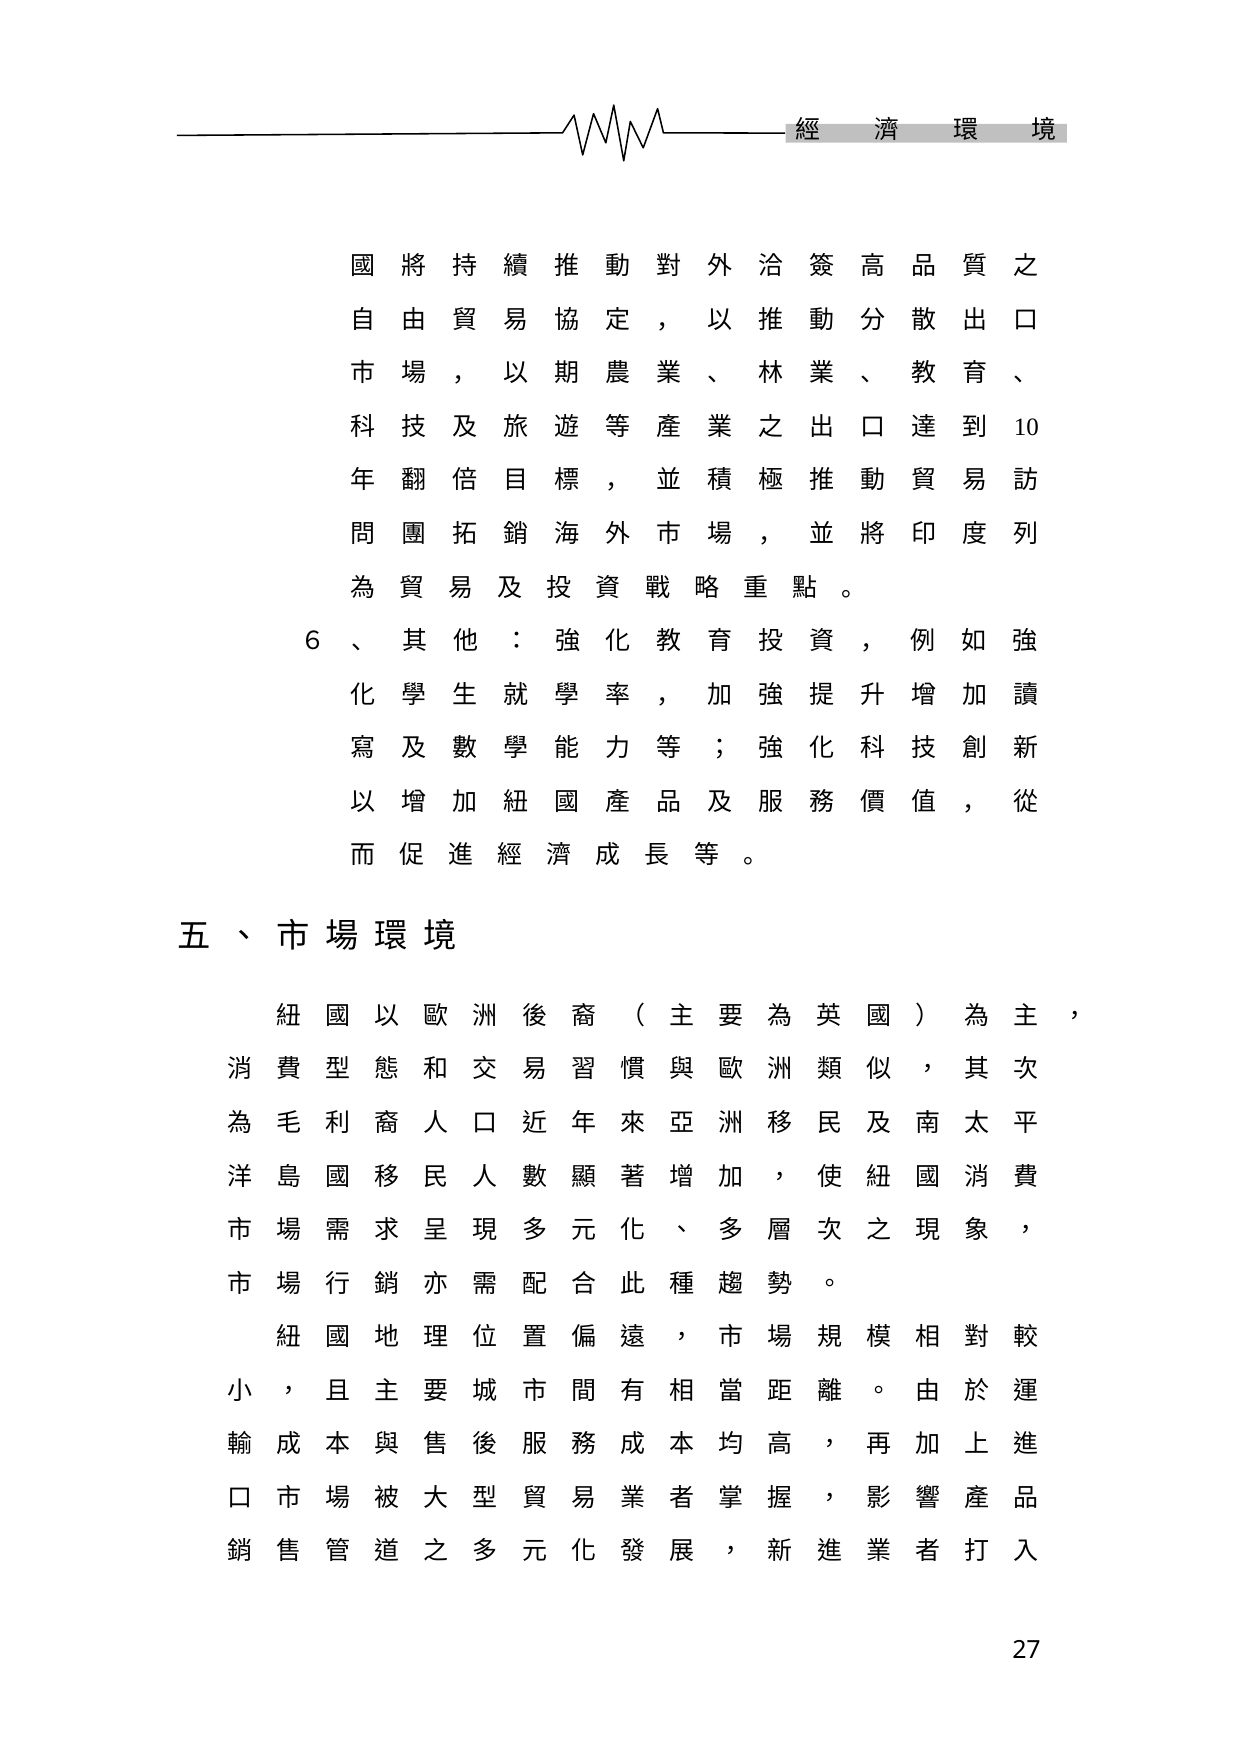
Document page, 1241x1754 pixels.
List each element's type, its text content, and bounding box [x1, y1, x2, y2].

text 五、市場環境 [178, 906, 1063, 960]
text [276, 237, 1063, 612]
text 紐國以歐洲後裔（主要為英國）為主，消費型態和交易習慣與歐洲類似，其次為毛利裔人口近年來亞洲移民及南太平洋島國移民人數顯著增加，使紐國消費市場需求呈現多元化、多層次之現象，市場行銷亦需配合此種趨勢。 [219, 987, 1063, 1308]
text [219, 1308, 1063, 1576]
text ６、其他：強化教育投資，例如強化學生就學率，加強提升增加讀寫及數學能力等；強化科技創新以增加紐國產品及服務價值，從而促進經濟成長等。 [276, 612, 1063, 880]
